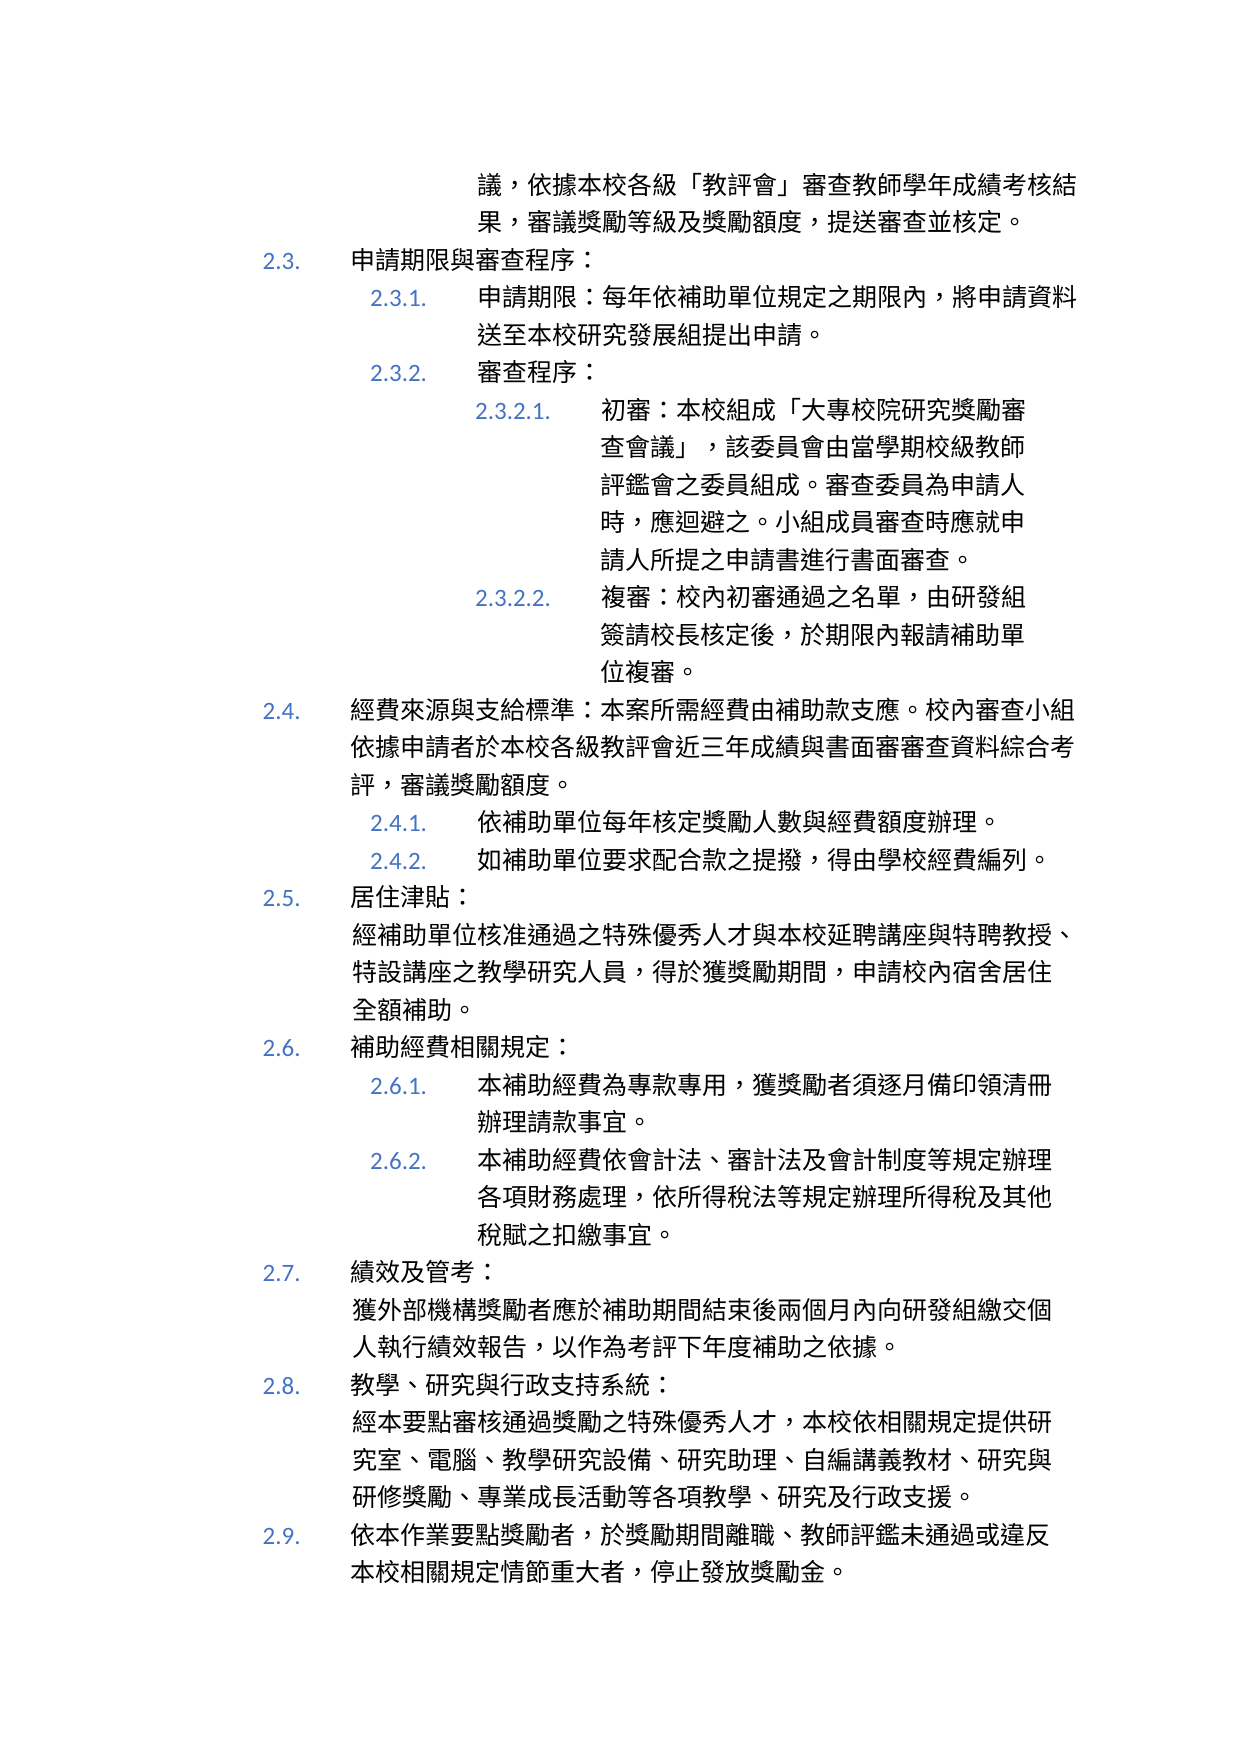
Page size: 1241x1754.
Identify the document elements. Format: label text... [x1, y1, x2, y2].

text 經補助單位核准通過之特殊優秀人才與本校延聘講座與特聘教授、特設講座之教學研究人員，得於獲獎勵期間，申請校內宿舍居住全額補助。 [352, 914, 1053, 1027]
text 2.3.2.1. 初審：本校組成「大專校院研究獎勵審查會議」，該委員會由當學期校級教師評鑑會之委員組成。審查委員為申請人時，應迴避之。小組成員審查時應就申請人所提之申請書進行書面審查。 [475, 389, 1040, 577]
text 2.6.2. 本補助經費依會計法、審計法及會計制度等規定辦理各項財務處理，依所得稅法等規定辦理所得稅及其他稅賦之扣繳事宜。 [370, 1139, 1065, 1252]
text 經本要點審核通過獎勵之特殊優秀人才，本校依相關規定提供研究室、電腦、教學研究設備、研究助理、自編講義教材、研究與研修獎勵、專業成長活動等各項教學、研究及行政支援。 [352, 1402, 1053, 1514]
text 2.3.2.2. 複審：校內初審通過之名單，由研發組簽請校長核定後，於期限內報請補助單位複審。 [475, 577, 1040, 689]
text 2.4.2. 如補助單位要求配合款之提撥，得由學校經費編列。 [370, 839, 1053, 877]
text 2.5. 居住津貼： [262, 877, 1053, 914]
text 獲外部機構獎勵者應於補助期間結束後兩個月內向研發組繳交個人執行績效報告，以作為考評下年度補助之依據。 [352, 1289, 1053, 1364]
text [370, 164, 1078, 239]
text 2.6.1. 本補助經費為專款專用，獲獎勵者須逐月備印領清冊辦理請款事宜。 [370, 1064, 1053, 1139]
text 2.3.1. 申請期限：每年依補助單位規定之期限內，將申請資料送至本校研究發展組提出申請。 [370, 277, 1078, 352]
text 2.4.1. 依補助單位每年核定獎勵人數與經費額度辦理。 [370, 802, 1053, 839]
text 2.3. 申請期限與審查程序： [262, 239, 1053, 277]
text 2.4. 經費來源與支給標準：本案所需經費由補助款支應。校內審查小組依據申請者於本校各級教評會近三年成績與書面審審查資料綜合考評，審議獎勵額度。 [262, 689, 1078, 802]
text 2.9. 依本作業要點獎勵者，於獎勵期間離職、教師評鑑未通過或違反本校相關規定情節重大者，停止發放獎勵金。 [262, 1514, 1053, 1589]
text 2.6. 補助經費相關規定： [262, 1027, 1053, 1064]
text 2.3.2. 審查程序： [370, 352, 1078, 389]
text 2.7. 績效及管考： [262, 1252, 1053, 1289]
text 2.8. 教學、研究與行政支持系統： [262, 1364, 1053, 1402]
